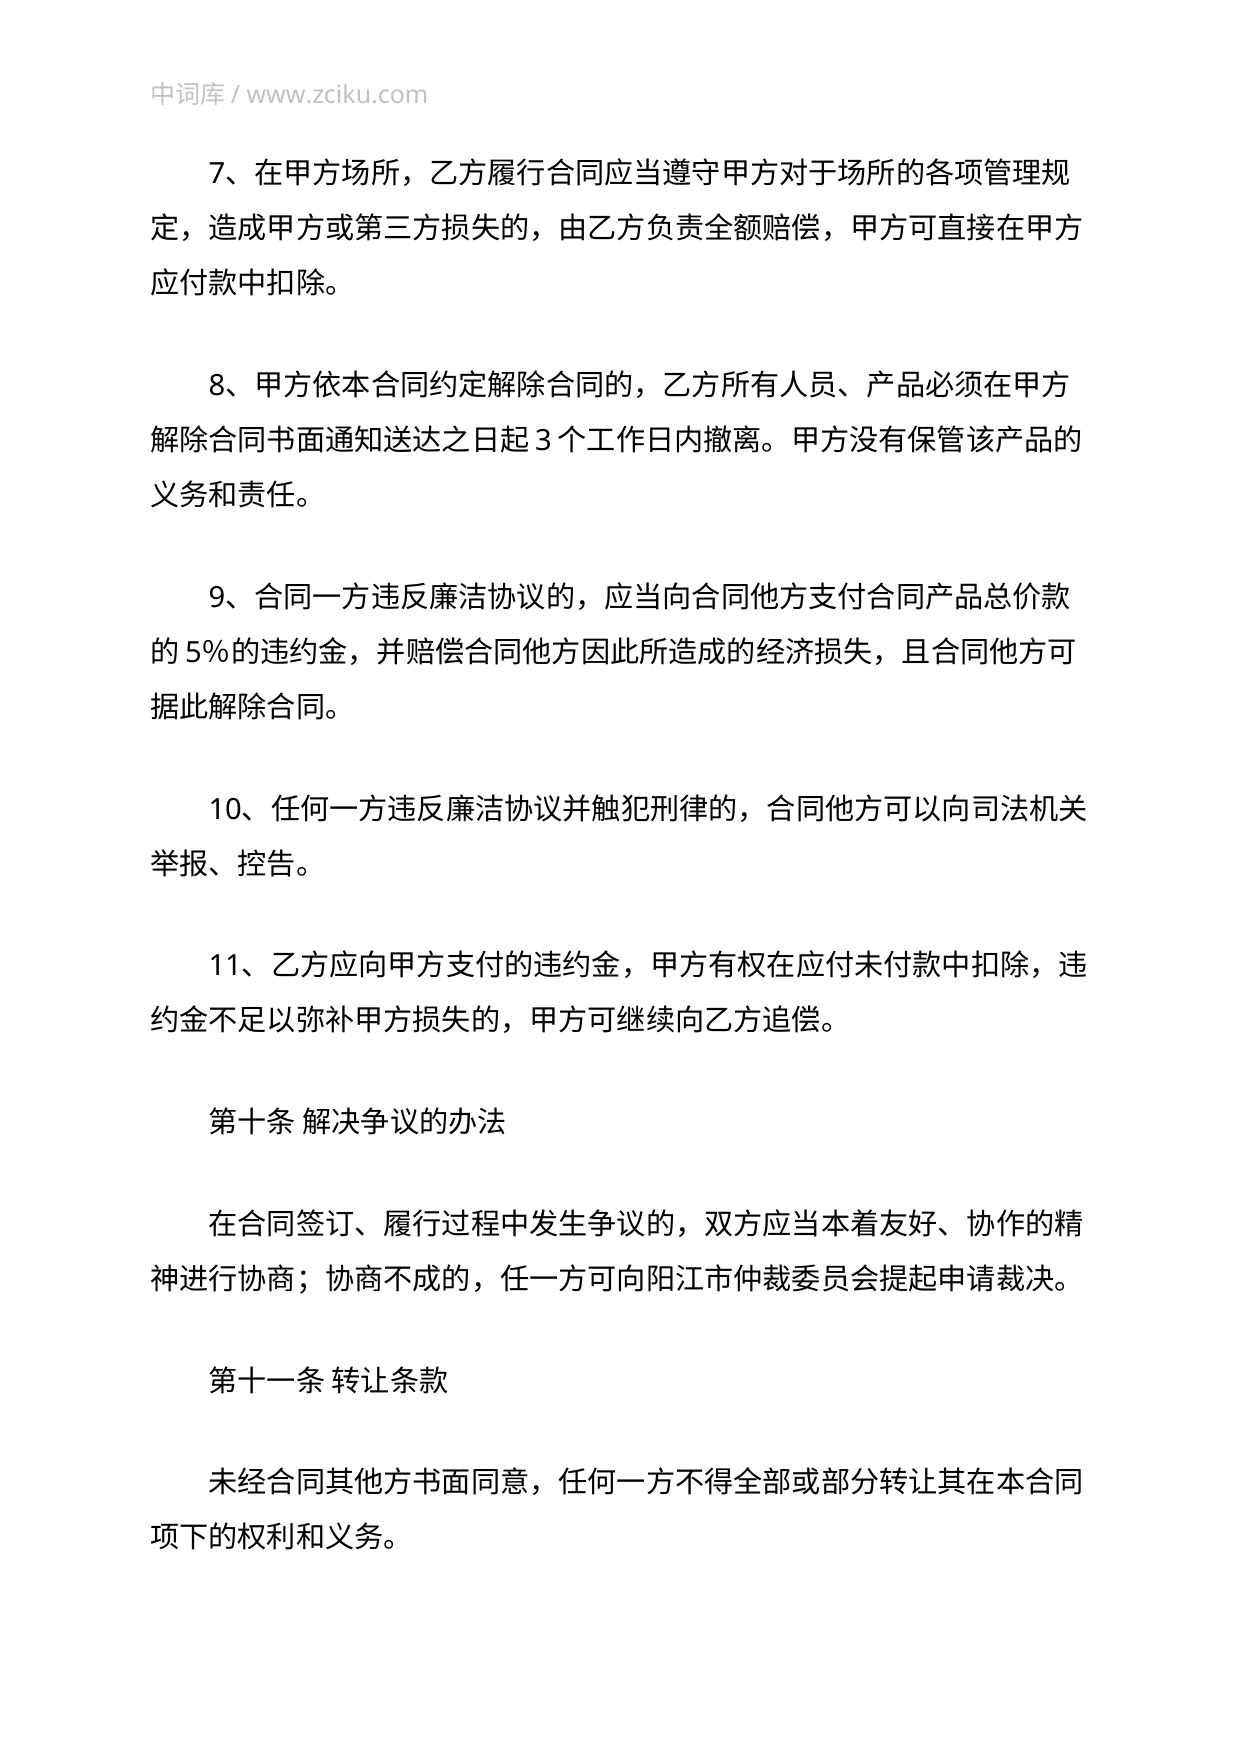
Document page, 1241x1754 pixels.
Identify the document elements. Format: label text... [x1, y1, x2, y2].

text 7、在甲方场所，乙方履行合同应当遵守甲方对于场所的各项管理规定，造成甲方或第三方损失的，由乙方负责全额赔偿，甲方可直接在甲方应付款中扣除。 [150, 150, 1090, 302]
text 9、合同一方违反廉洁协议的，应当向合同他方支付合同产品总价款的5％的违约金，并赔偿合同他方因此所造成的经济损失，且合同他方可据此解除合同。 [150, 573, 1090, 726]
text 第十条 解决争议的办法 [150, 1099, 1090, 1141]
text 8、甲方依本合同约定解除合同的，乙方所有人员、产品必须在甲方解除合同书面通知送达之日起3个工作日内撤离。甲方没有保管该产品的义务和责任。 [150, 362, 1090, 514]
text 第十一条 转让条款 [150, 1357, 1090, 1399]
text 10、任何一方违反廉洁协议并触犯刑律的，合同他方可以向司法机关举报、控告。 [150, 785, 1090, 882]
text 在合同签订、履行过程中发生争议的，双方应当本着友好、协作的精神进行协商；协商不成的，任一方可向阳江市仲裁委员会提起申请裁决。 [150, 1201, 1090, 1298]
text 未经合同其他方书面同意，任何一方不得全部或部分转让其在本合同项下的权利和义务。 [150, 1459, 1090, 1556]
text 11、乙方应向甲方支付的违约金，甲方有权在应付未付款中扣除，违约金不足以弥补甲方损失的，甲方可继续向乙方追偿。 [150, 942, 1090, 1039]
